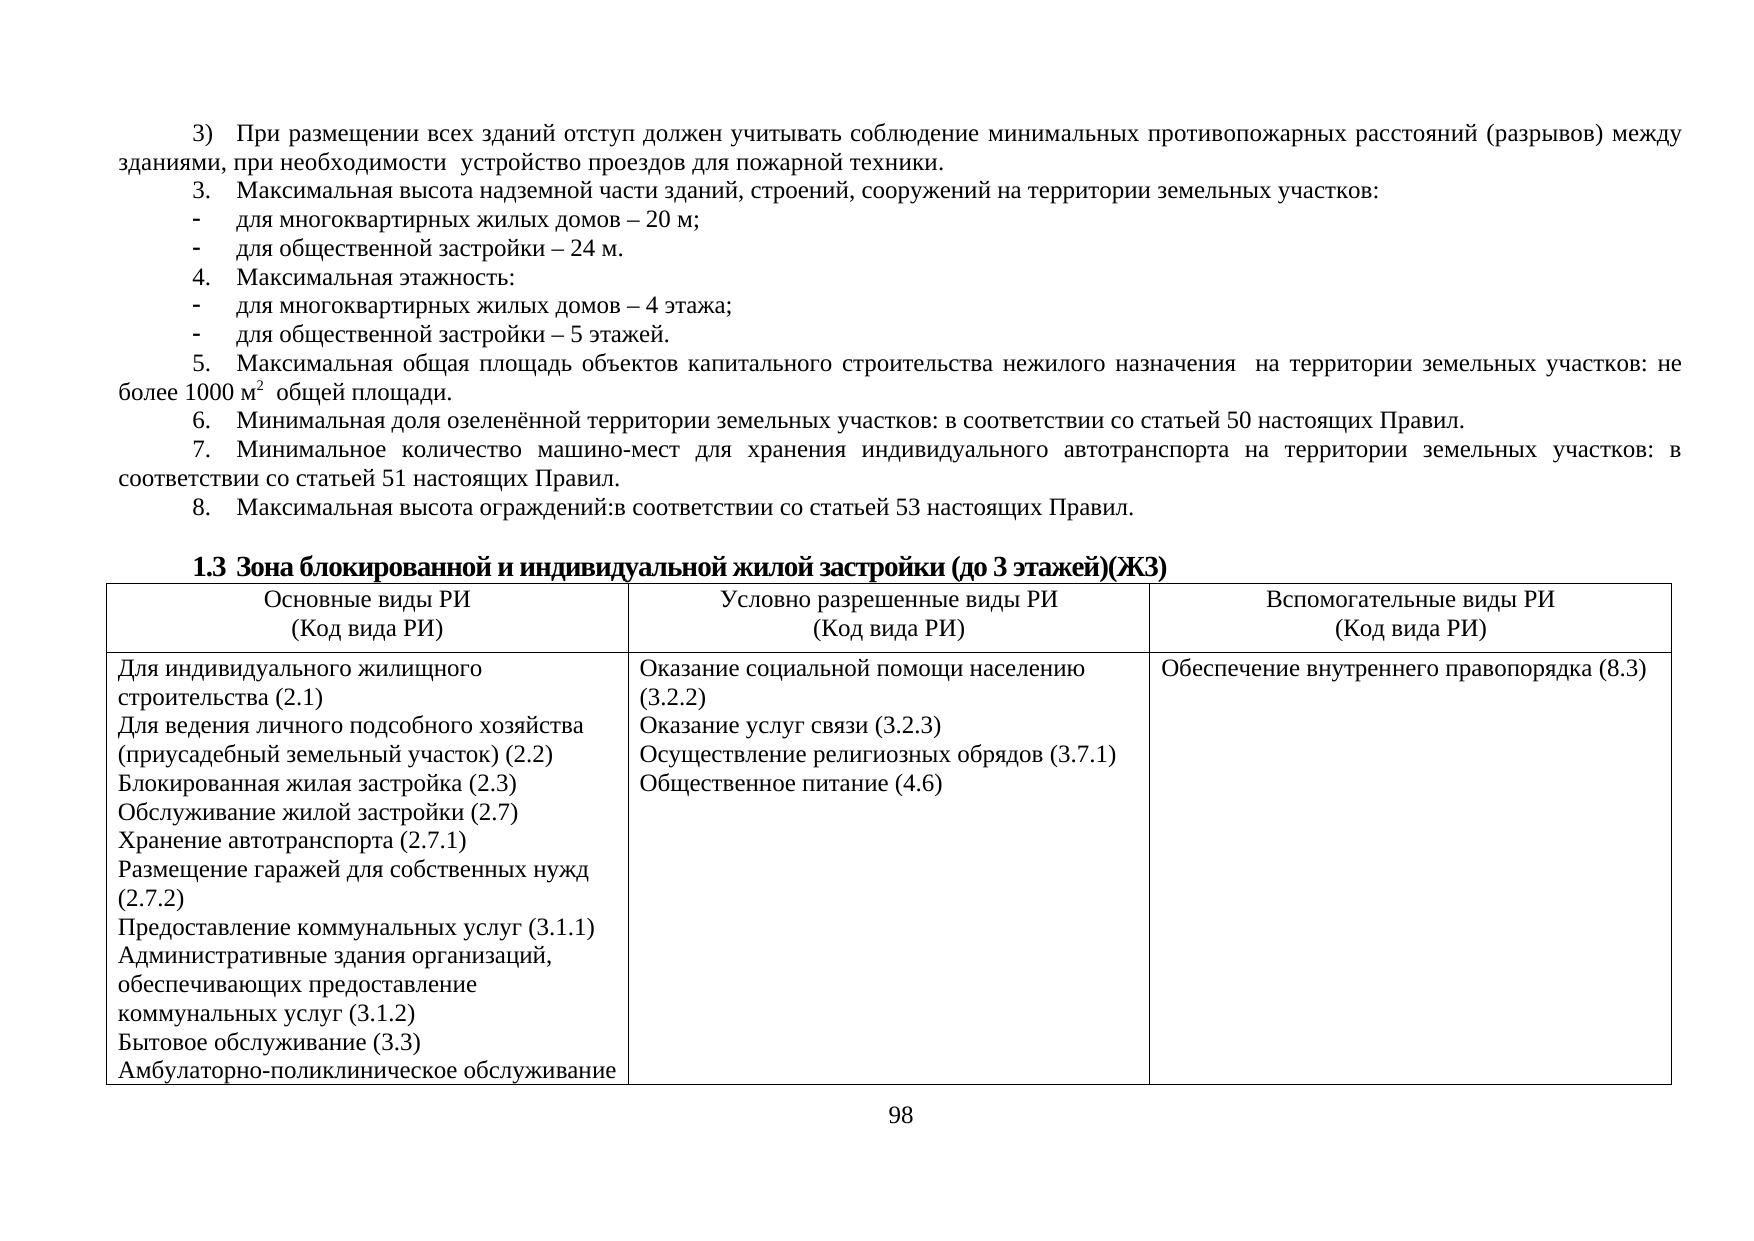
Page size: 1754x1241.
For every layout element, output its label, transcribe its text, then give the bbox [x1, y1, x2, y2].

list Максимальная общая площадь объектов капитального строительства нежилого назначения на территории земельных участков: не более 1000 м2 общей площади. [118, 348, 1683, 406]
table_header Условно разрешенные виды РИ (Код вида РИ) [629, 584, 1149, 652]
list для многоквартирных жилых домов – 4 этажа; [118, 291, 1683, 319]
list для общественной застройки – 24 м. [118, 233, 1683, 262]
list Максимальная этажность: [118, 262, 1683, 291]
list Максимальная высота надземной части зданий, строений, сооружений на территории земельных участков: [118, 176, 1683, 204]
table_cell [1150, 653, 1671, 1084]
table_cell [107, 653, 628, 1084]
list Зона блокированной и индивидуальной жилой застройки (до 3 этажей)(Ж3) [192, 549, 1683, 583]
list для общественной застройки – 5 этажей. [118, 319, 1683, 348]
list Минимальная доля озеленённой территории земельных участков: в соответствии со статьей 50 настоящих Правил. [118, 406, 1683, 434]
table_header Вспомогательные виды РИ (Код вида РИ) [1150, 584, 1671, 652]
list для многоквартирных жилых домов – 20 м; [118, 204, 1683, 233]
list Минимальное количество машино-мест для хранения индивидуального автотранспорта на территории земельных участков: в соответствии со статьей 51 настоящих Правил. [118, 434, 1683, 492]
list При размещении всех зданий отступ должен учитывать соблюдение минимальных противопожарных расстояний (разрывов) между зданиями, при необходимости устройство проездов для пожарной техники. [118, 118, 1683, 176]
table_header Основные виды РИ (Код вида РИ) [107, 584, 628, 652]
list Максимальная высота ограждений:в соответствии со статьей 53 настоящих Правил. [118, 492, 1683, 521]
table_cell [629, 653, 1149, 1084]
